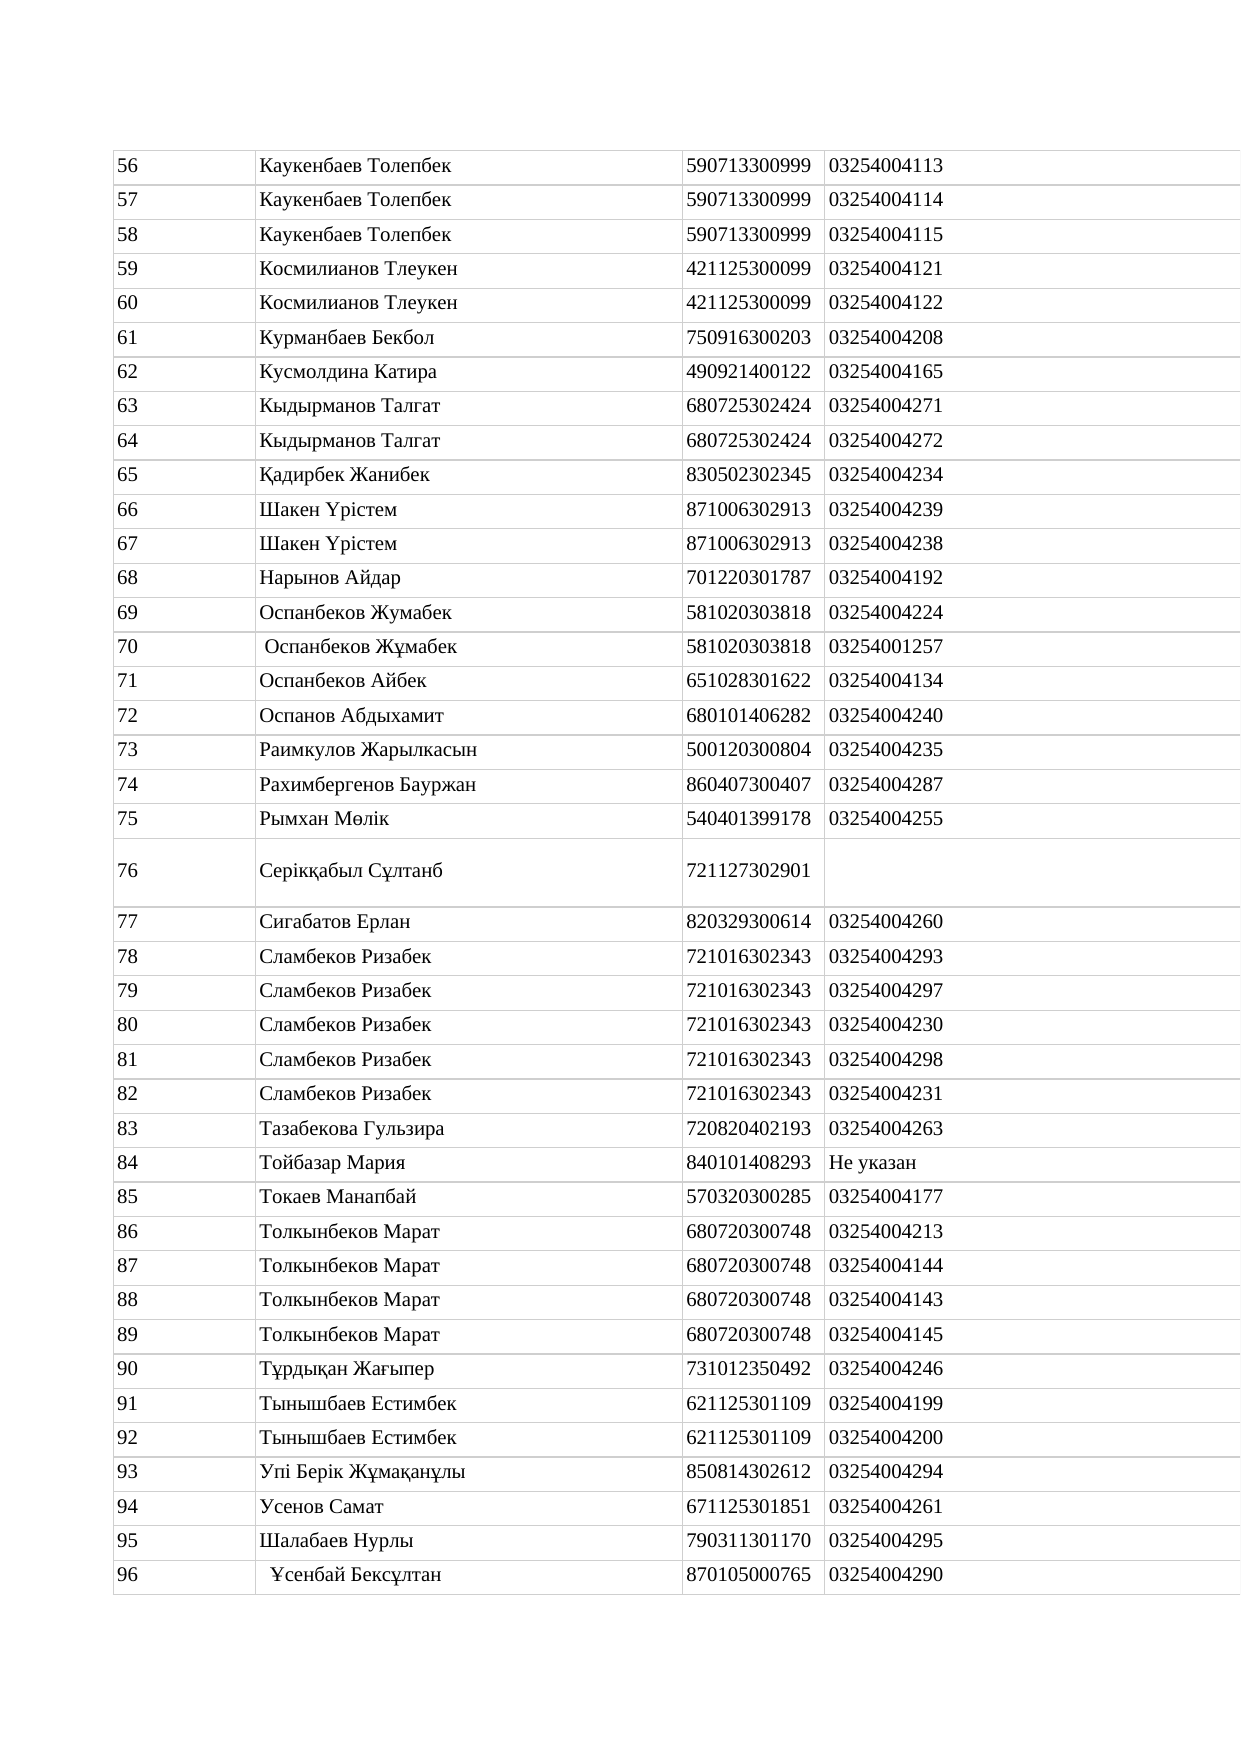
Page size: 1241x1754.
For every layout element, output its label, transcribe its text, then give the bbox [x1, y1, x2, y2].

table_cell Рахимбергенов Бауржан [256, 770, 682, 803]
table_cell 03254004294 [825, 1458, 1240, 1491]
table_cell 581020303818 [683, 633, 824, 666]
table_cell 721127302901 [683, 839, 824, 906]
table_cell 03254004230 [825, 1011, 1240, 1044]
table_cell 790311301170 [683, 1526, 824, 1559]
table_cell Курманбаев Бекбол [256, 323, 682, 356]
table_cell Сламбеков Ризабек [256, 942, 682, 975]
table_cell 64 [114, 426, 255, 459]
table_cell 71 [114, 667, 255, 700]
table_cell 03254004165 [825, 358, 1240, 391]
table_cell 490921400122 [683, 358, 824, 391]
table_cell 540401399178 [683, 804, 824, 837]
table_cell 590713300999 [683, 186, 824, 219]
table_cell 721016302343 [683, 976, 824, 1009]
table_cell 621125301109 [683, 1423, 824, 1456]
table_cell 421125300099 [683, 289, 824, 322]
table_cell Толкынбеков Марат [256, 1217, 682, 1250]
table_cell 721016302343 [683, 1011, 824, 1044]
table_cell 03254004238 [825, 529, 1240, 562]
table_cell 69 [114, 598, 255, 631]
table_cell 871006302913 [683, 495, 824, 528]
table_cell 81 [114, 1045, 255, 1078]
table_cell 79 [114, 976, 255, 1009]
table_cell 82 [114, 1080, 255, 1113]
table_cell 62 [114, 358, 255, 391]
table_cell 840101408293 [683, 1148, 824, 1181]
table_cell 750916300203 [683, 323, 824, 356]
table_cell 88 [114, 1286, 255, 1319]
table_cell Усенов Самат [256, 1492, 682, 1525]
table_cell 68 [114, 564, 255, 597]
table_cell 03254004272 [825, 426, 1240, 459]
table_cell Каукенбаев Толепбек [256, 186, 682, 219]
table_cell 83 [114, 1114, 255, 1147]
table_cell 59 [114, 254, 255, 287]
table_cell 67 [114, 529, 255, 562]
table_cell 65 [114, 461, 255, 494]
table_cell 03254004271 [825, 392, 1240, 425]
table_cell 03254004287 [825, 770, 1240, 803]
table_cell 680101406282 [683, 701, 824, 734]
table_cell 84 [114, 1148, 255, 1181]
table_cell Космилианов Тлеукен [256, 289, 682, 322]
table_cell Упі Берік Жұмақанұлы [256, 1458, 682, 1491]
table_cell Сламбеков Ризабек [256, 1045, 682, 1078]
table_cell Кыдырманов Талгат [256, 426, 682, 459]
table_cell 651028301622 [683, 667, 824, 700]
table_cell 03254004293 [825, 942, 1240, 975]
table_cell Каукенбаев Толепбек [256, 220, 682, 253]
table_cell 03254004224 [825, 598, 1240, 631]
table_cell 72 [114, 701, 255, 734]
table_cell 03254004234 [825, 461, 1240, 494]
table_cell 03254004192 [825, 564, 1240, 597]
table_cell Тұрдықан Жағыпер [256, 1355, 682, 1388]
table_cell Ұсенбай Бексұлтан [256, 1561, 682, 1594]
table_cell Сламбеков Ризабек [256, 976, 682, 1009]
table_cell Тынышбаев Естимбек [256, 1423, 682, 1456]
table_cell 80 [114, 1011, 255, 1044]
table_cell 57 [114, 186, 255, 219]
table_cell 86 [114, 1217, 255, 1250]
table_cell 621125301109 [683, 1389, 824, 1422]
table_cell 92 [114, 1423, 255, 1456]
table_cell 90 [114, 1355, 255, 1388]
table_cell Раимкулов Жарылкасын [256, 736, 682, 769]
table_cell Рымхан Мөлік [256, 804, 682, 837]
table_cell 96 [114, 1561, 255, 1594]
table_cell Оспанов Абдыхамит [256, 701, 682, 734]
table_cell 89 [114, 1320, 255, 1353]
table_cell Серікқабыл Сұлтанб [256, 839, 682, 906]
table_cell Тынышбаев Естимбек [256, 1389, 682, 1422]
table_cell 03254004235 [825, 736, 1240, 769]
table_cell 03254004200 [825, 1423, 1240, 1456]
table_cell 76 [114, 839, 255, 906]
table_cell 56 [114, 151, 255, 184]
table_cell 680720300748 [683, 1217, 824, 1250]
table_cell Оспанбеков Жумабек [256, 598, 682, 631]
table_cell 60 [114, 289, 255, 322]
table_cell 66 [114, 495, 255, 528]
table_cell Кыдырманов Талгат [256, 392, 682, 425]
table_cell 03254004290 [825, 1561, 1240, 1594]
table_cell 03254004260 [825, 908, 1240, 941]
table_cell 721016302343 [683, 1045, 824, 1078]
table_cell 63 [114, 392, 255, 425]
table_cell Кусмолдина Катира [256, 358, 682, 391]
table_cell 91 [114, 1389, 255, 1422]
table_cell [825, 839, 1240, 906]
table_cell Тазабекова Гульзира [256, 1114, 682, 1147]
table_cell 70 [114, 633, 255, 666]
table_cell 87 [114, 1251, 255, 1284]
table_cell Оспанбеков Айбек [256, 667, 682, 700]
table_cell 860407300407 [683, 770, 824, 803]
table_cell 500120300804 [683, 736, 824, 769]
table_cell Сламбеков Ризабек [256, 1080, 682, 1113]
table_cell Сигабатов Ерлан [256, 908, 682, 941]
table_cell Тойбазар Мария [256, 1148, 682, 1181]
table_cell Токаев Манапбай [256, 1183, 682, 1216]
table_cell 03254004231 [825, 1080, 1240, 1113]
table_cell 03254004240 [825, 701, 1240, 734]
table_cell 871006302913 [683, 529, 824, 562]
table_cell 03254004213 [825, 1217, 1240, 1250]
table_cell 61 [114, 323, 255, 356]
table_cell 671125301851 [683, 1492, 824, 1525]
table_cell 03254004295 [825, 1526, 1240, 1559]
table_cell 77 [114, 908, 255, 941]
table_cell 731012350492 [683, 1355, 824, 1388]
table_cell 03254004298 [825, 1045, 1240, 1078]
table_cell 74 [114, 770, 255, 803]
table_cell 581020303818 [683, 598, 824, 631]
table_cell 75 [114, 804, 255, 837]
table_cell 03254004121 [825, 254, 1240, 287]
table_cell 03254004115 [825, 220, 1240, 253]
table_cell 03254004145 [825, 1320, 1240, 1353]
table_cell 94 [114, 1492, 255, 1525]
table_cell 680725302424 [683, 392, 824, 425]
table_cell 720820402193 [683, 1114, 824, 1147]
table_cell 870105000765 [683, 1561, 824, 1594]
table_cell 721016302343 [683, 942, 824, 975]
table_cell Қадирбек Жанибек [256, 461, 682, 494]
table_cell 78 [114, 942, 255, 975]
table_cell Оспанбеков Жұмабек [256, 633, 682, 666]
table_cell 850814302612 [683, 1458, 824, 1491]
table_cell Шалабаев Нурлы [256, 1526, 682, 1559]
table_cell Толкынбеков Марат [256, 1251, 682, 1284]
table_cell 421125300099 [683, 254, 824, 287]
table_cell 721016302343 [683, 1080, 824, 1113]
table_cell 03254004255 [825, 804, 1240, 837]
table_cell 03254004263 [825, 1114, 1240, 1147]
table_cell 680720300748 [683, 1251, 824, 1284]
table_cell 680725302424 [683, 426, 824, 459]
table_cell 93 [114, 1458, 255, 1491]
table_cell Толкынбеков Марат [256, 1286, 682, 1319]
table_cell 03254004114 [825, 186, 1240, 219]
table_cell Нарынов Айдар [256, 564, 682, 597]
table_cell Шакен Үрістем [256, 529, 682, 562]
table_cell 820329300614 [683, 908, 824, 941]
table_cell 73 [114, 736, 255, 769]
table_cell 03254004199 [825, 1389, 1240, 1422]
table_cell 03254004177 [825, 1183, 1240, 1216]
table_cell 03254004113 [825, 151, 1240, 184]
table_cell 03254004143 [825, 1286, 1240, 1319]
table_cell Шакен Үрістем [256, 495, 682, 528]
table_cell Сламбеков Ризабек [256, 1011, 682, 1044]
table_cell 701220301787 [683, 564, 824, 597]
table_cell 03254001257 [825, 633, 1240, 666]
table_cell 680720300748 [683, 1320, 824, 1353]
table_cell 03254004134 [825, 667, 1240, 700]
table_cell 03254004239 [825, 495, 1240, 528]
table_cell 590713300999 [683, 220, 824, 253]
table_cell 680720300748 [683, 1286, 824, 1319]
table_cell 03254004297 [825, 976, 1240, 1009]
table_cell Космилианов Тлеукен [256, 254, 682, 287]
table_cell Толкынбеков Марат [256, 1320, 682, 1353]
table_cell 830502302345 [683, 461, 824, 494]
table_cell 03254004208 [825, 323, 1240, 356]
table_cell 58 [114, 220, 255, 253]
table_cell 590713300999 [683, 151, 824, 184]
table_cell Не указан [825, 1148, 1240, 1181]
table_cell 03254004246 [825, 1355, 1240, 1388]
table_cell 03254004144 [825, 1251, 1240, 1284]
table_cell Каукенбаев Толепбек [256, 151, 682, 184]
table_cell 03254004261 [825, 1492, 1240, 1525]
table_cell 95 [114, 1526, 255, 1559]
table_cell 570320300285 [683, 1183, 824, 1216]
table_cell 03254004122 [825, 289, 1240, 322]
table_cell 85 [114, 1183, 255, 1216]
